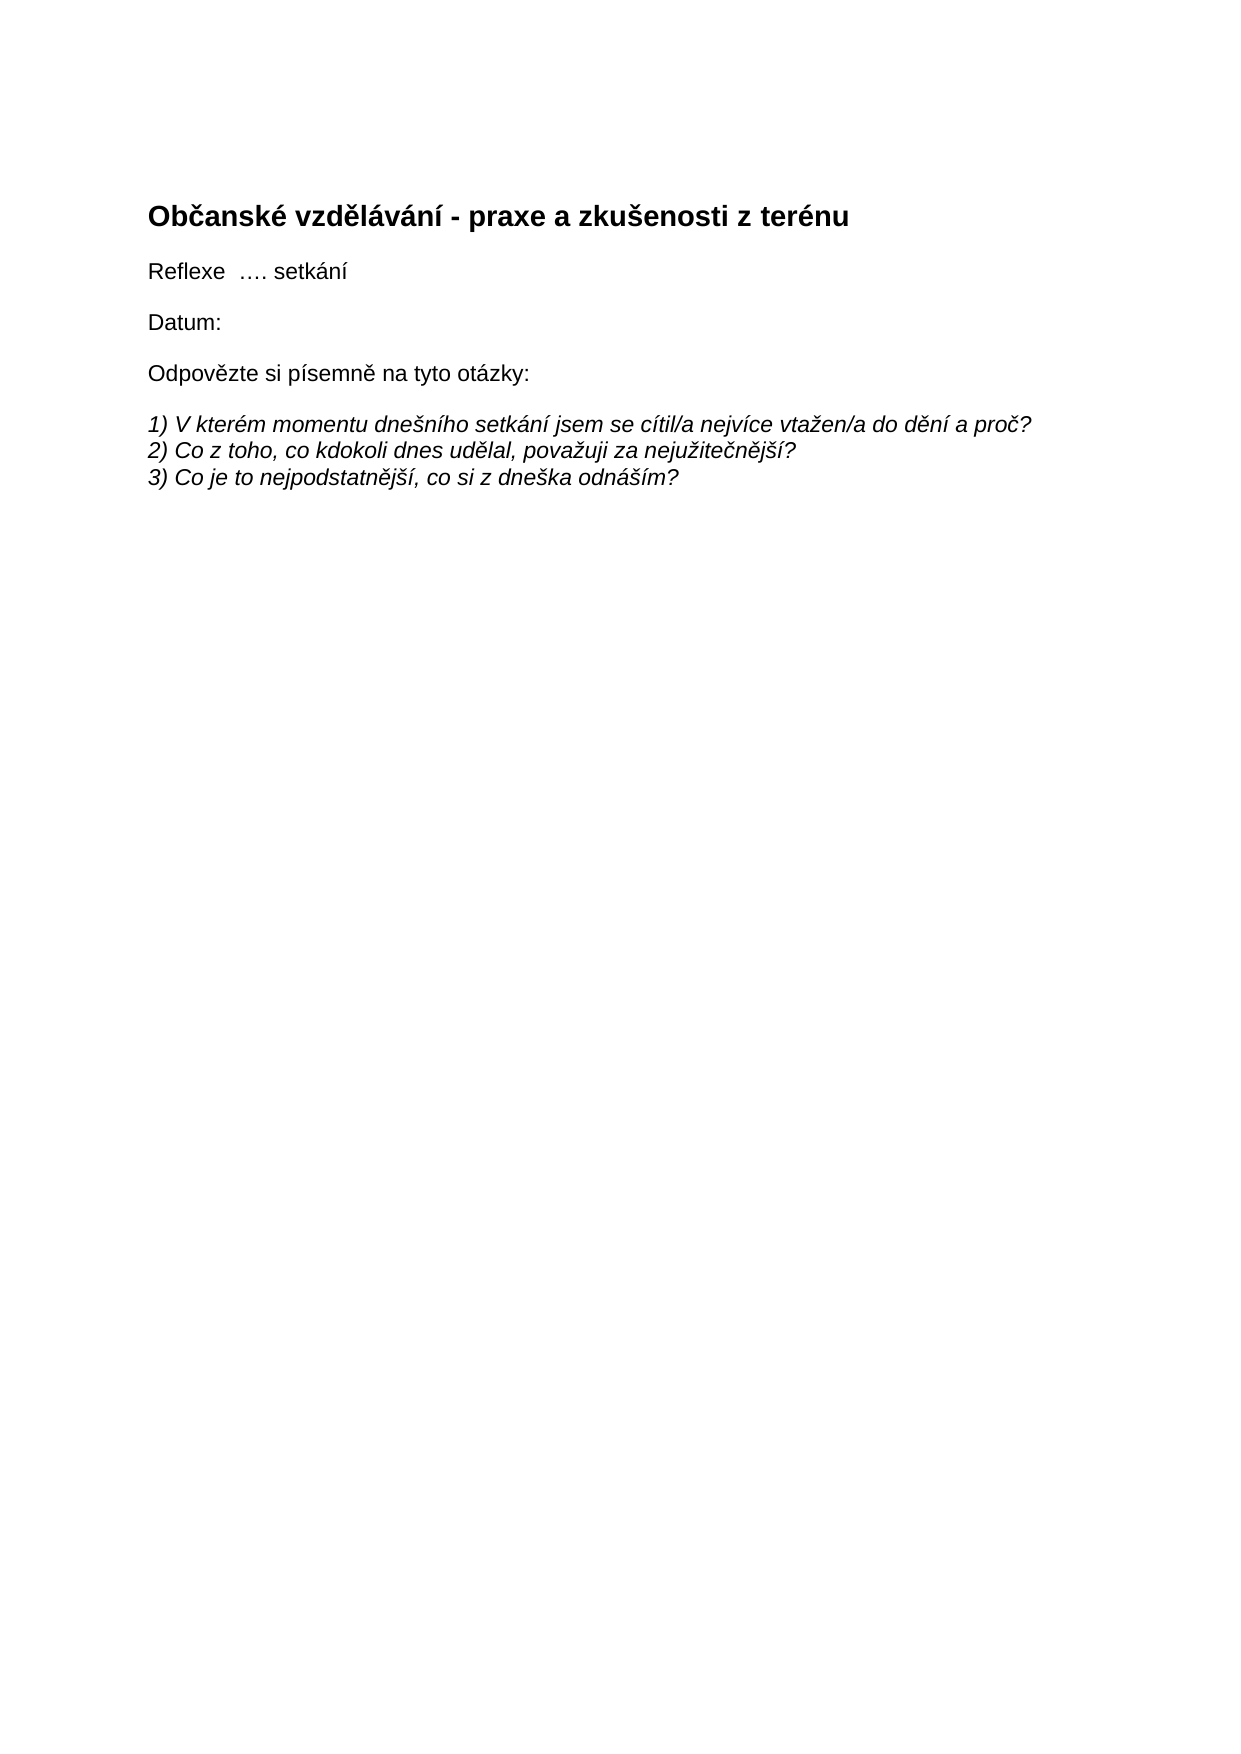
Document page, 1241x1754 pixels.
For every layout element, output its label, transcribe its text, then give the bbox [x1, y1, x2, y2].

text Občanské vzdělávání - praxe a zkušenosti z terénu [148, 199, 1093, 232]
text 3) Co je to nejpodstatnější, co si z dneška odnáším? [148, 464, 1093, 490]
text Reflexe …. setkání [148, 258, 1093, 284]
text Odpovězte si písemně na tyto otázky: [148, 360, 1093, 386]
text 2) Co z toho, co kdokoli dnes udělal, považuji za nejužitečnější? [148, 437, 1093, 464]
text 1) V kterém momentu dnešního setkání jsem se cítil/a nejvíce vtažen/a do dění a proč? [148, 411, 1093, 437]
text Datum: [148, 309, 1093, 335]
